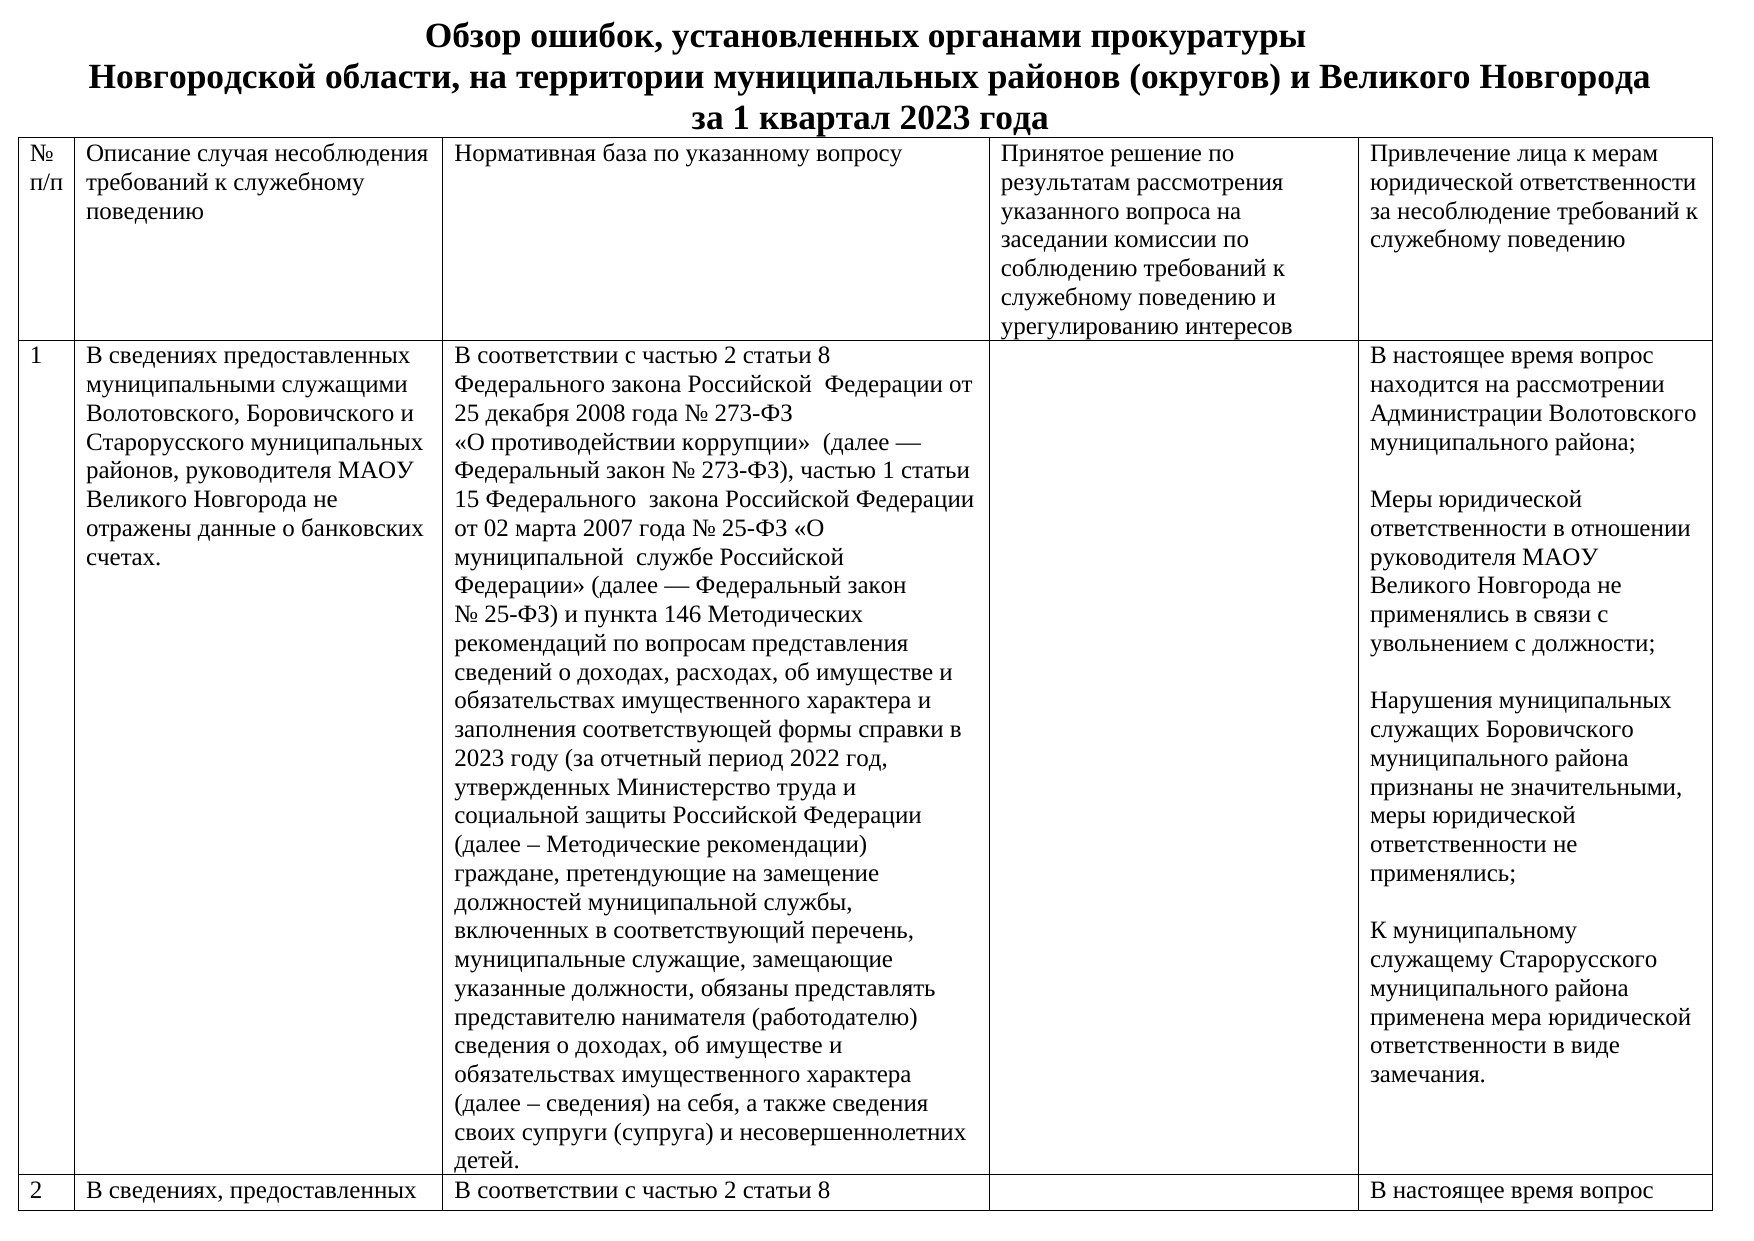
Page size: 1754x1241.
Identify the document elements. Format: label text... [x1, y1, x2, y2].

table_cell В настоящее время вопрос находится на рассмотрении Администрации Волотовского муниципального района; Меры юридической ответственности в отношении руководителя МАОУ Великого Новгорода не применялись в связи с увольнением с должности; Нарушения муниципальных служащих Боровичского муниципального района признаны не значительными, меры юридической ответственности не применялись; К муниципальному служащему Старорусского муниципального района применена мера юридической ответственности в виде замечания. [1359, 341, 1712, 1174]
table_cell В сведениях предоставленных муниципальными служащими Волотовского, Боровичского и Старорусского муниципальных районов, руководителя МАОУ Великого Новгорода не отражены данные о банковских счетах. [75, 341, 442, 1174]
table_header Обзор ошибок, установленных органами прокуратуры Новгородской области, на территории муниципальных районов (округов) и Великого Новгорода за 1 квартал 2023 года [18, 15, 1713, 137]
table_cell Привлечение лица к мерам юридической ответственности за несоблюдение требований к служебному поведению [1359, 138, 1712, 339]
table_cell № п/п [19, 138, 74, 339]
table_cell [75, 1175, 442, 1209]
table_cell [1359, 1175, 1712, 1209]
table_cell Описание случая несоблюдения требований к служебному поведению [75, 138, 442, 339]
table_cell 1 [19, 341, 74, 1174]
table_cell Нормативная база по указанному вопросу [443, 138, 989, 339]
table_cell [990, 341, 1358, 1174]
table_cell [990, 1175, 1358, 1209]
table_cell В соответствии с частью 2 статьи 8 Федерального закона Российской Федерации от 25 декабря 2008 года № 273-ФЗ «О противодействии коррупции» (далее — Федеральный закон № 273-ФЗ), частью 1 статьи 15 Федерального закона Российской Федерации от 02 марта 2007 года № 25-ФЗ «О муниципальной службе Российской Федерации» (далее — Федеральный закон № 25-ФЗ) и пункта 146 Методических рекомендаций по вопросам представления сведений о доходах, расходах, об имуществе и обязательствах имущественного характера и заполнения соответствующей формы справки в 2023 году (за отчетный период 2022 год, утвержденных Министерство труда и социальной защиты Российской Федерации (далее – Методические рекомендации) граждане, претендующие на замещение должностей муниципальной службы, включенных в соответствующий перечень, муниципальные служащие, замещающие указанные должности, обязаны представлять представителю нанимателя (работодателю) сведения о доходах, об имуществе и обязательствах имущественного характера (далее – сведения) на себя, а также сведения своих супруги (супруга) и несовершеннолетних детей. [443, 341, 989, 1174]
table_cell 2 [19, 1175, 74, 1209]
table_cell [443, 1175, 989, 1209]
table_cell Принятое решение по результатам рассмотрения указанного вопроса на заседании комиссии по соблюдению требований к служебному поведению и урегулированию интересов [990, 138, 1358, 339]
